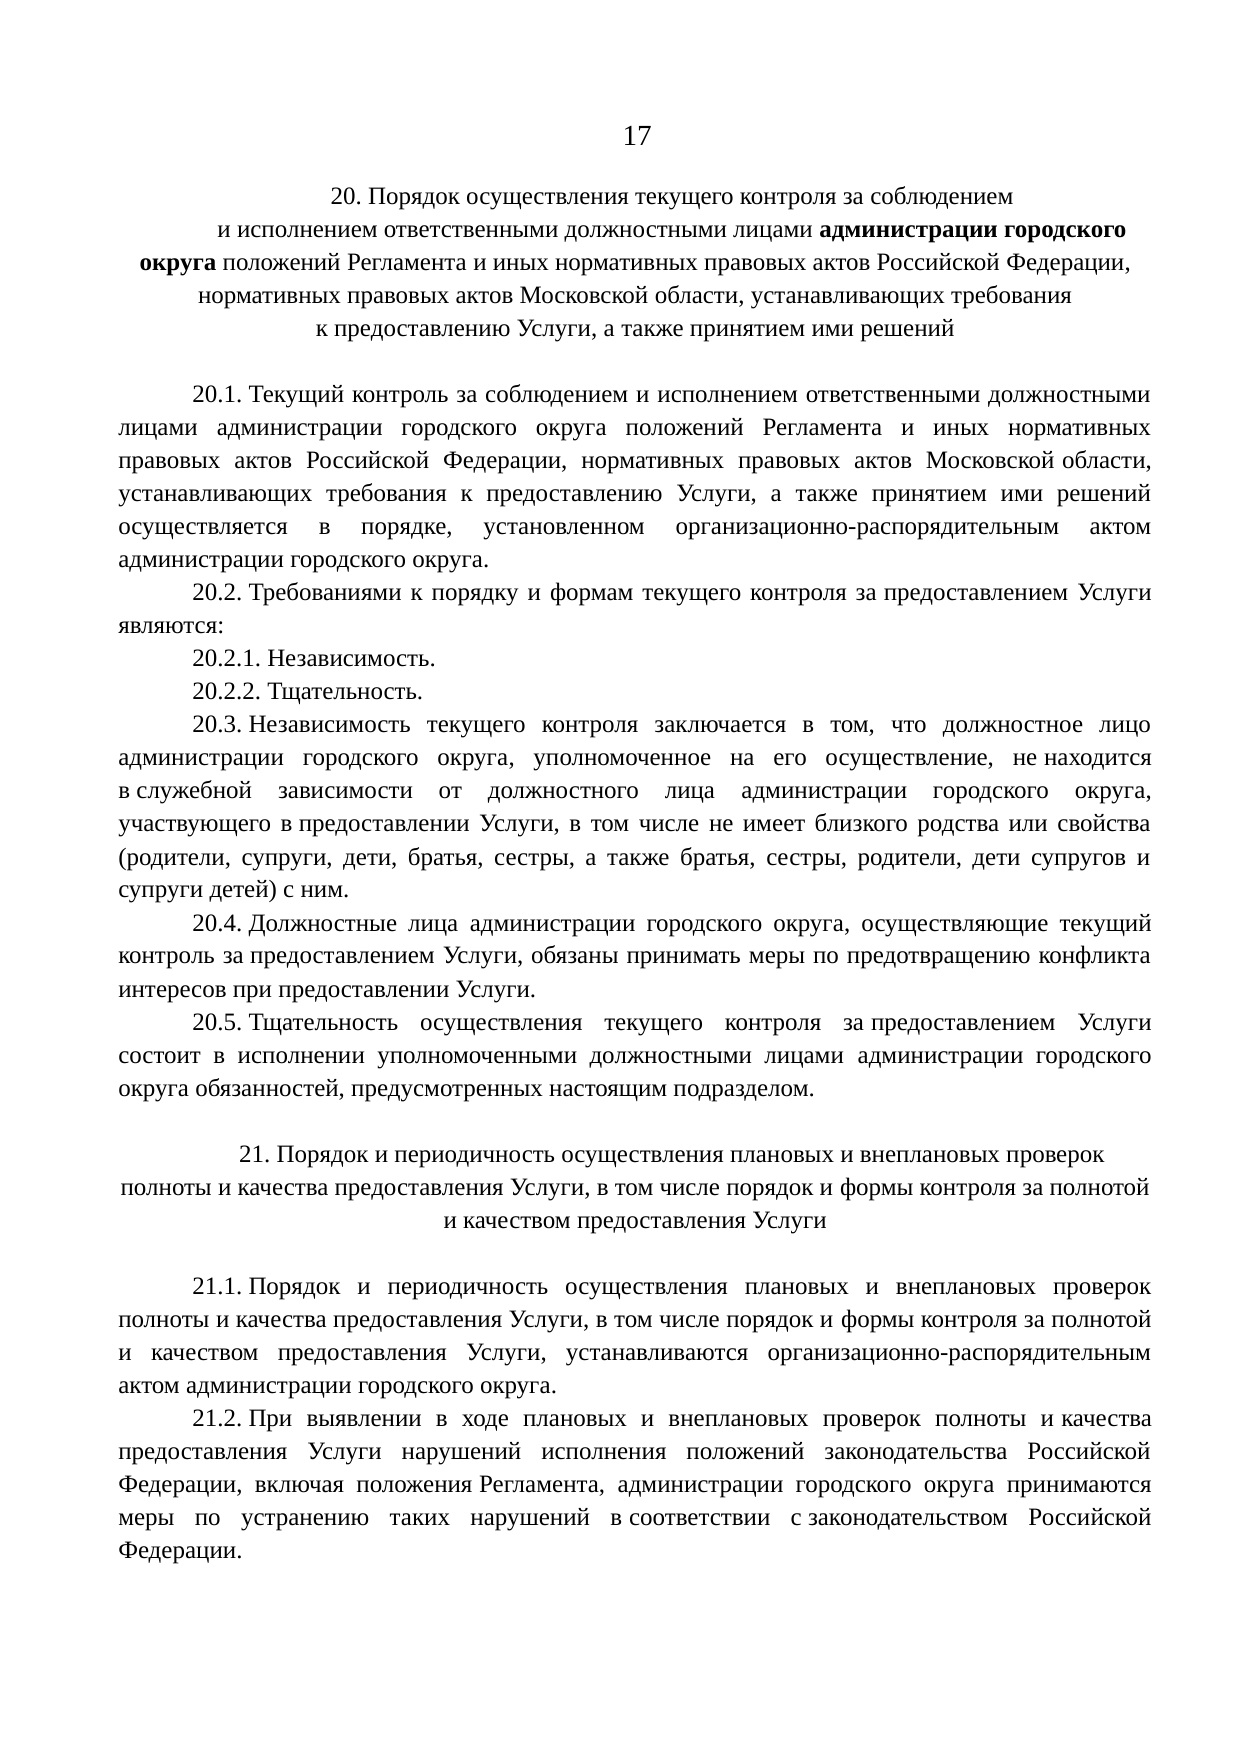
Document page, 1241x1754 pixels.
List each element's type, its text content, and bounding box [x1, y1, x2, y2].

text 20.2.1. Независимость. [118, 643, 1152, 672]
text 20.5. Тщательность осуществления текущего контроля за предоставлением Услуги состоит в исполнении уполномоченными должностными лицами администрации городского округа обязанностей, предусмотренных настоящим подразделом. [118, 1007, 1152, 1101]
subtitle и исполнением ответственными должностными лицами администрации городского округа положений Регламента и иных нормативных правовых актов Российской Федерации, нормативных правовых актов Московской области, устанавливающих требования к предоставлению Услуги, а также принятием ими решений [118, 214, 1152, 342]
subtitle 21. Порядок и периодичность осуществления плановых и внеплановых проверок полноты и качества предоставления Услуги, в том числе порядок и формы контроля за полнотой и качеством предоставления Услуги [118, 1139, 1152, 1233]
text 21.2. При выявлении в ходе плановых и внеплановых проверок полноты и качества предоставления Услуги нарушений исполнения положений законодательства Российской Федерации, включая положения Регламента, администрации городского округа принимаются меры по устранению таких нарушений в соответствии с законодательством Российской Федерации. [118, 1403, 1152, 1564]
text 20.1. Текущий контроль за соблюдением и исполнением ответственными должностными лицами администрации городского округа положений Регламента и иных нормативных правовых актов Российской Федерации, нормативных правовых актов Московской области, устанавливающих требования к предоставлению Услуги, а также принятием ими решений осуществляется в порядке, установленном организационно-распорядительным актом администрации городского округа. [118, 379, 1152, 573]
text 20.2.2. Тщательность. [118, 676, 1152, 705]
subtitle 20. Порядок осуществления текущего контроля за соблюдением [118, 181, 1152, 210]
text 20.2. Требованиями к порядку и формам текущего контроля за предоставлением Услуги являются: [118, 577, 1152, 639]
text 20.3. Независимость текущего контроля заключается в том, что должностное лицо администрации городского округа, уполномоченное на его осуществление, не находится в служебной зависимости от должностного лица администрации городского округа, участвующего в предоставлении Услуги, в том числе не имеет близкого родства или свойства (родители, супруги, дети, братья, сестры, а также братья, сестры, родители, дети супругов и супруги детей) с ним. [118, 709, 1152, 903]
text 20.4. Должностные лица администрации городского округа, осуществляющие текущий контроль за предоставлением Услуги, обязаны принимать меры по предотвращению конфликта интересов при предоставлении Услуги. [118, 908, 1152, 1002]
text 21.1. Порядок и периодичность осуществления плановых и внеплановых проверок полноты и качества предоставления Услуги, в том числе порядок и формы контроля за полнотой и качеством предоставления Услуги, устанавливаются организационно-распорядительным актом администрации городского округа. [118, 1271, 1152, 1399]
